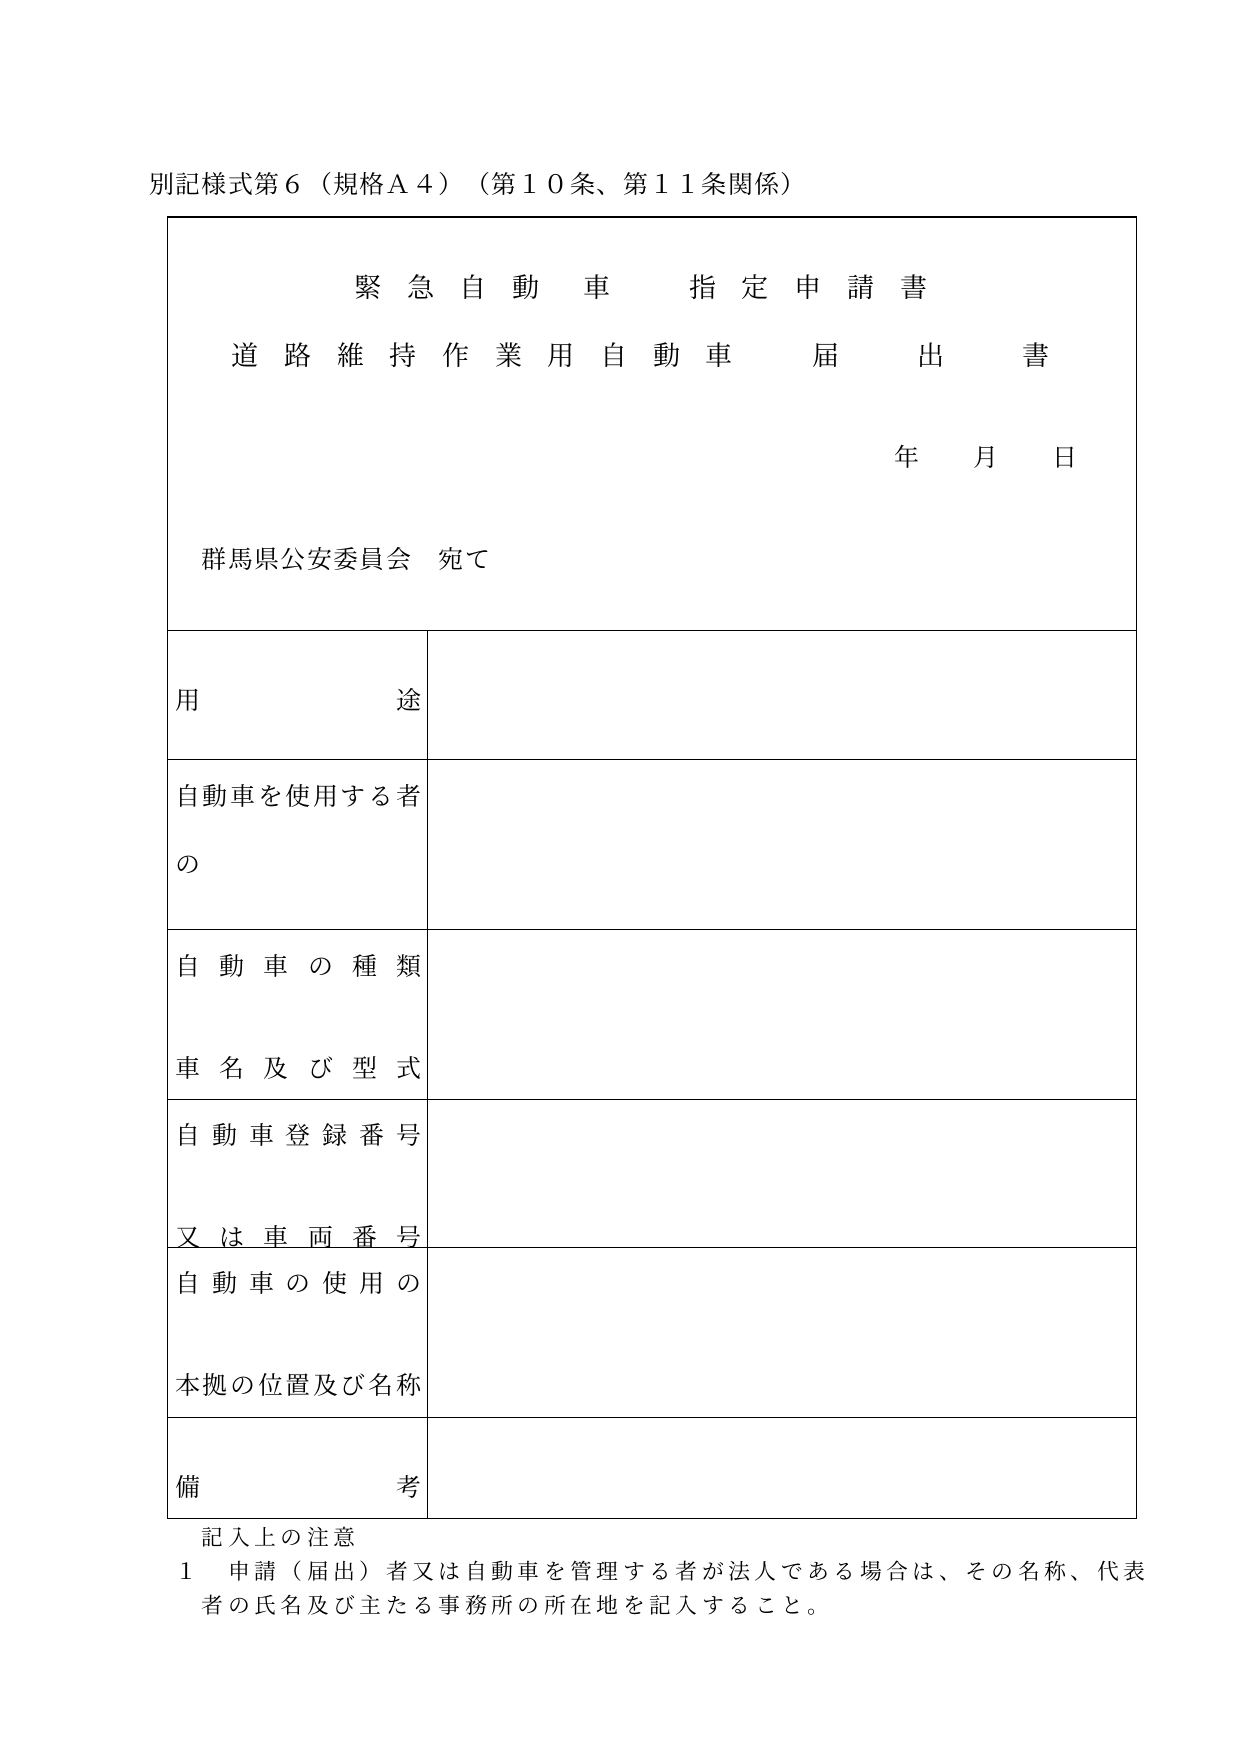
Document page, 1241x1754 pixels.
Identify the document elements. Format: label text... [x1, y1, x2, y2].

table_header 緊急自動車 指定申請書 道路維持作業用自動車 届 出 書 年 月 日 群馬県公安委員会 宛て 住 所 申請(届出)者 氏 名 [168, 218, 1136, 630]
text １ 申請（届出）者又は自動車を管理する者が法人である場合は、その名称、代表者の氏名及び主たる事務所の所在地を記入すること。 [149, 1553, 1150, 1621]
table_cell [428, 760, 1136, 929]
table_cell 備考 [168, 1418, 427, 1518]
text 記入上の注意 [149, 1519, 1150, 1553]
table_cell 自動車を使用する者の 住所及び氏名 [168, 760, 427, 929]
text 別記様式第６（規格Ａ４）（第１０条、第１１条関係） [149, 148, 1150, 216]
table_cell 自動車の使用の 本拠の位置及び名称 [168, 1248, 427, 1417]
table_cell 自動車の種類 車名及び型式 [168, 930, 427, 1099]
table_cell [428, 1418, 1136, 1518]
table_cell [428, 1100, 1136, 1247]
table_cell [428, 930, 1136, 1099]
table_cell 自動車登録番号 又は車両番号 [168, 1100, 427, 1247]
table_cell [428, 1248, 1136, 1417]
table_cell 用途 [168, 631, 427, 759]
table_cell [428, 631, 1136, 759]
